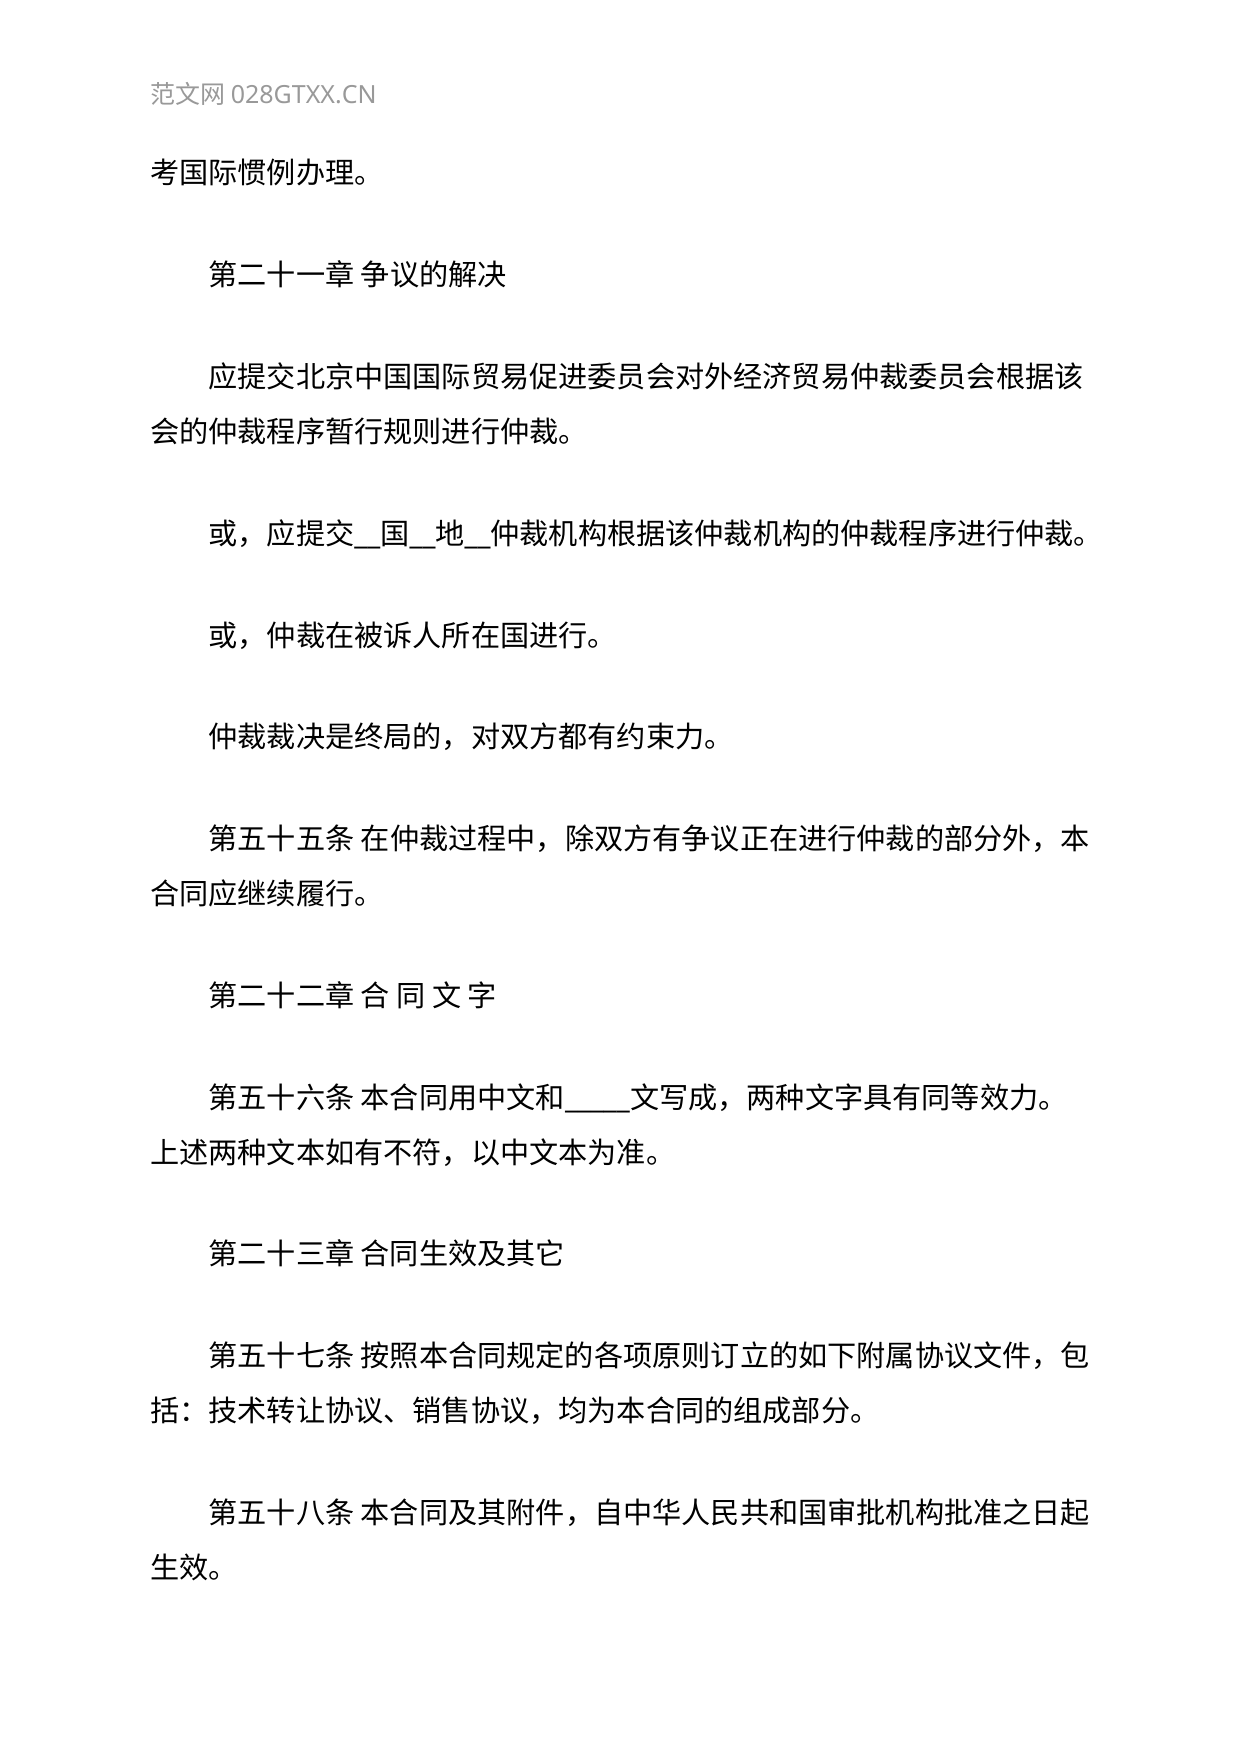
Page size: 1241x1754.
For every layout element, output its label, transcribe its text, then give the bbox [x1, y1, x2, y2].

text 第二十一章 争议的解决 [150, 252, 1090, 294]
text 第五十七条 按照本合同规定的各项原则订立的如下附属协议文件，包括：技术转让协议、销售协议，均为本合同的组成部分。 [150, 1333, 1090, 1430]
text 第二十三章 合同生效及其它 [150, 1231, 1090, 1273]
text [150, 150, 1090, 192]
text 第五十六条 本合同用中文和_____文写成，两种文字具有同等效力。上述两种文本如有不符，以中文本为准。 [150, 1074, 1090, 1171]
text 或，应提交__国__地__仲裁机构根据该仲裁机构的仲裁程序进行仲裁。 [150, 510, 1090, 553]
text 或，仲裁在被诉人所在国进行。 [150, 612, 1090, 654]
text 第五十八条 本合同及其附件，自中华人民共和国审批机构批准之日起生效。 [150, 1489, 1090, 1587]
text 第五十五条 在仲裁过程中，除双方有争议正在进行仲裁的部分外，本合同应继续履行。 [150, 816, 1090, 913]
text 第二十二章 合 同 文 字 [150, 972, 1090, 1015]
text 仲裁裁决是终局的，对双方都有约束力。 [150, 714, 1090, 756]
text 应提交北京中国国际贸易促进委员会对外经济贸易仲裁委员会根据该会的仲裁程序暂行规则进行仲裁。 [150, 353, 1090, 451]
